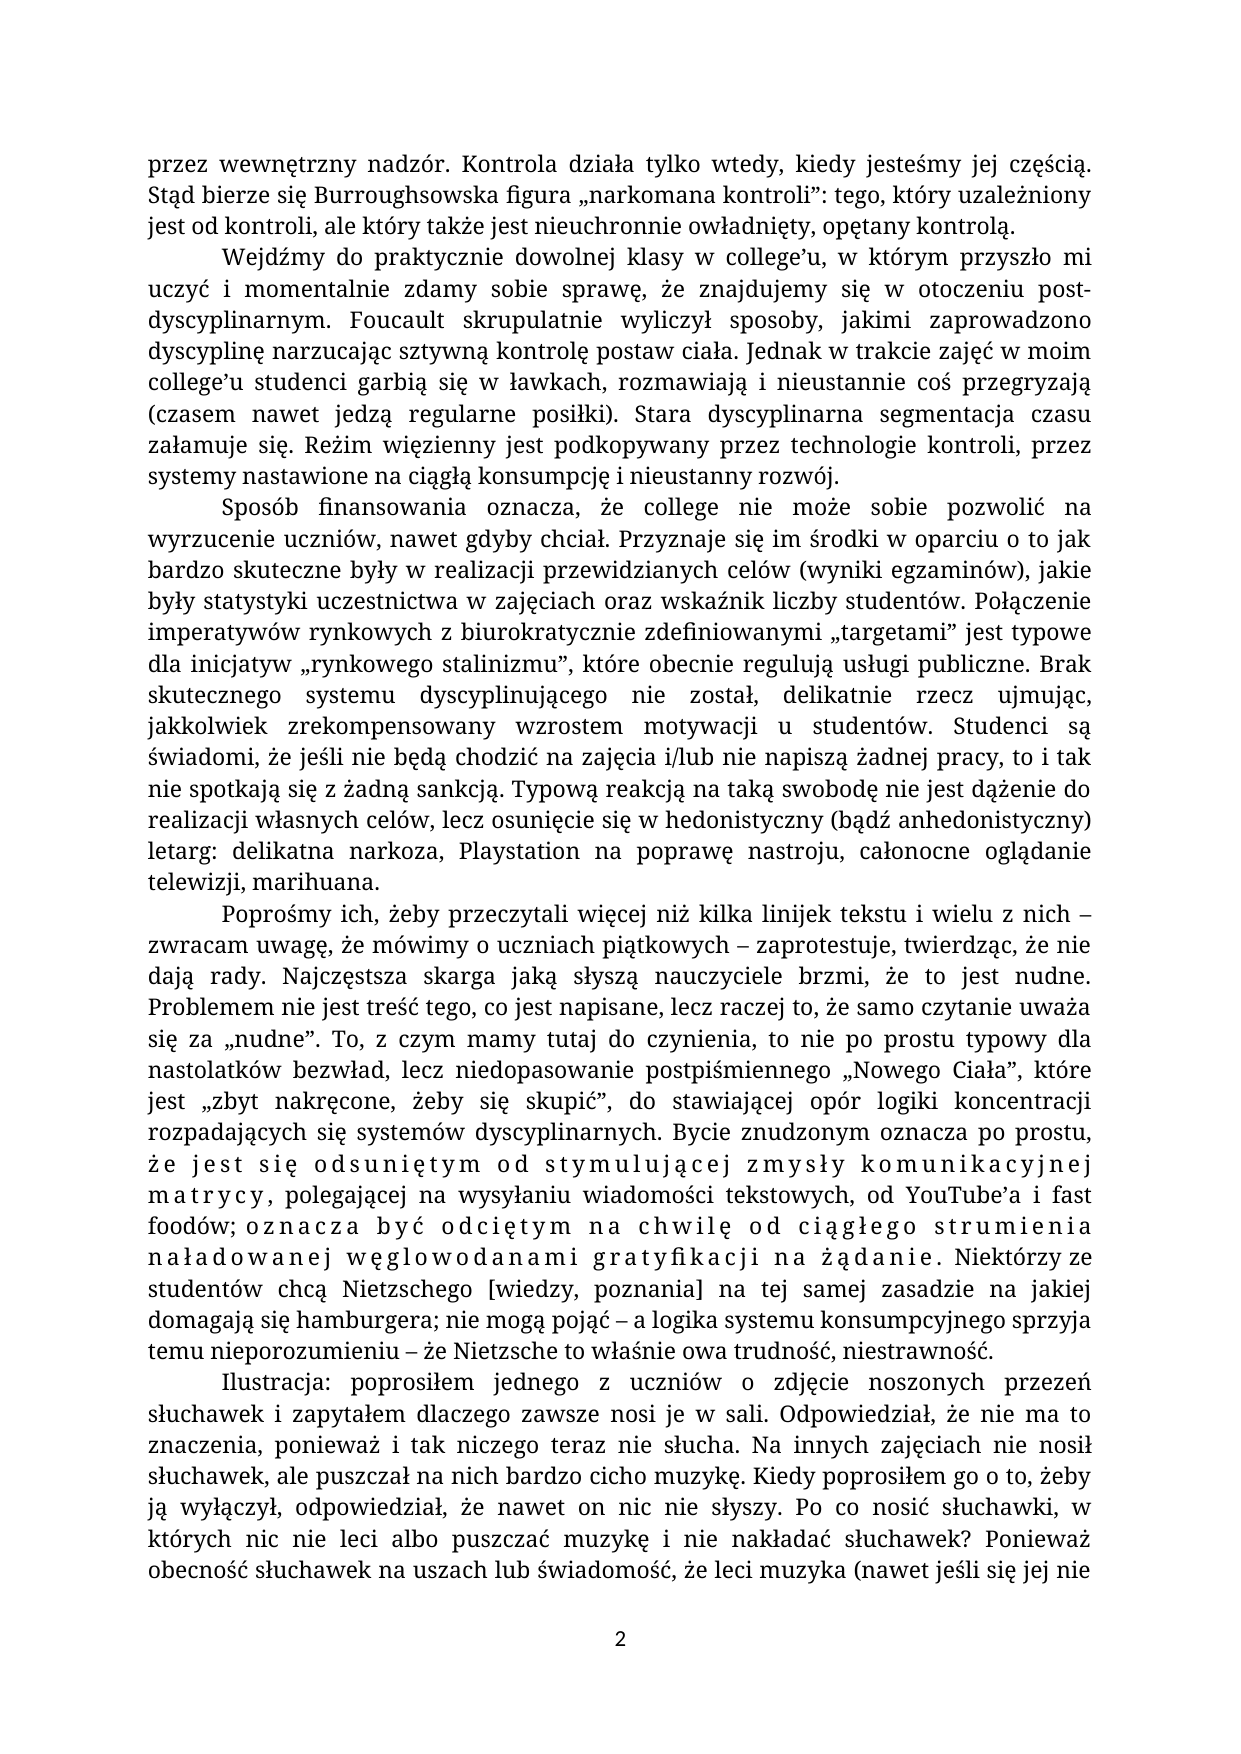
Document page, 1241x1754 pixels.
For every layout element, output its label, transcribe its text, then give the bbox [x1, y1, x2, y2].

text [148, 1366, 1093, 1585]
text Sposób finansowania oznacza, że college nie może sobie pozwolić na wyrzucenie uczniów, nawet gdyby chciał. Przyznaje się im środki w oparciu o to jak bardzo skuteczne były w realizacji przewidzianych celów (wyniki egzaminów), jakie były statystyki uczestnictwa w zajęciach oraz wskaźnik liczby studentów. Połączenie imperatywów rynkowych z biurokratycznie zdefiniowanymi „targetami” jest typowe dla inicjatyw „rynkowego stalinizmu”, które obecnie regulują usługi publiczne. Brak skutecznego systemu dyscyplinującego nie został, delikatnie rzecz ujmując, jakkolwiek zrekompensowany wzrostem motywacji u studentów. Studenci są świadomi, że jeśli nie będą chodzić na zajęcia i/lub nie napiszą żadnej pracy, to i tak nie spotkają się z żadną sankcją. Typową reakcją na taką swobodę nie jest dążenie do realizacji własnych celów, lecz osunięcie się w hedonistyczny (bądź anhedonistyczny) letarg: delikatna narkoza, Playstation na poprawę nastroju, całonocne oglądanie telewizji, marihuana. [148, 491, 1093, 898]
text Poprośmy ich, żeby przeczytali więcej niż kilka linijek tekstu i wielu z nich – zwracam uwagę, że mówimy o uczniach piątkowych – zaprotestuje, twierdząc, że nie dają rady. Najczęstsza skarga jaką słyszą nauczyciele brzmi, że to jest nudne. Problemem nie jest treść tego, co jest napisane, lecz raczej to, że samo czytanie uważa się za „nudne”. To, z czym mamy tutaj do czynienia, to nie po prostu typowy dla nastolatków bezwład, lecz niedopasowanie postpiśmiennego „Nowego Ciała”, które jest „zbyt nakręcone, żeby się skupić”, do stawiającej opór logiki koncentracji rozpadających się systemów dyscyplinarnych. Bycie znudzonym oznacza po prostu, że jest się odsuniętym od stymulującej zmysły komunikacyjnej matrycy, polegającej na wysyłaniu wiadomości tekstowych, od YouTube’a i fast foodów; oznacza być odciętym na chwilę od ciągłego strumienia naładowanej węglowodanami gratyfikacji na żądanie. Niektórzy ze studentów chcą Nietzschego [wiedzy, poznania] na tej samej zasadzie na jakiej domagają się hamburgera; nie mogą pojąć – a logika systemu konsumpcyjnego sprzyja temu nieporozumieniu – że Nietzsche to właśnie owa trudność, niestrawność. [148, 898, 1093, 1366]
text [148, 148, 1093, 241]
text Wejdźmy do praktycznie dowolnej klasy w college’u, w którym przyszło mi uczyć i momentalnie zdamy sobie sprawę, że znajdujemy się w otoczeniu post-dyscyplinarnym. Foucault skrupulatnie wyliczył sposoby, jakimi zaprowadzono dyscyplinę narzucając sztywną kontrolę postaw ciała. Jednak w trakcie zajęć w moim college’u studenci garbią się w ławkach, rozmawiają i nieustannie coś przegryzają (czasem nawet jedzą regularne posiłki). Stara dyscyplinarna segmentacja czasu załamuje się. Reżim więzienny jest podkopywany przez technologie kontroli, przez systemy nastawione na ciągłą konsumpcję i nieustanny rozwój. [148, 241, 1093, 491]
